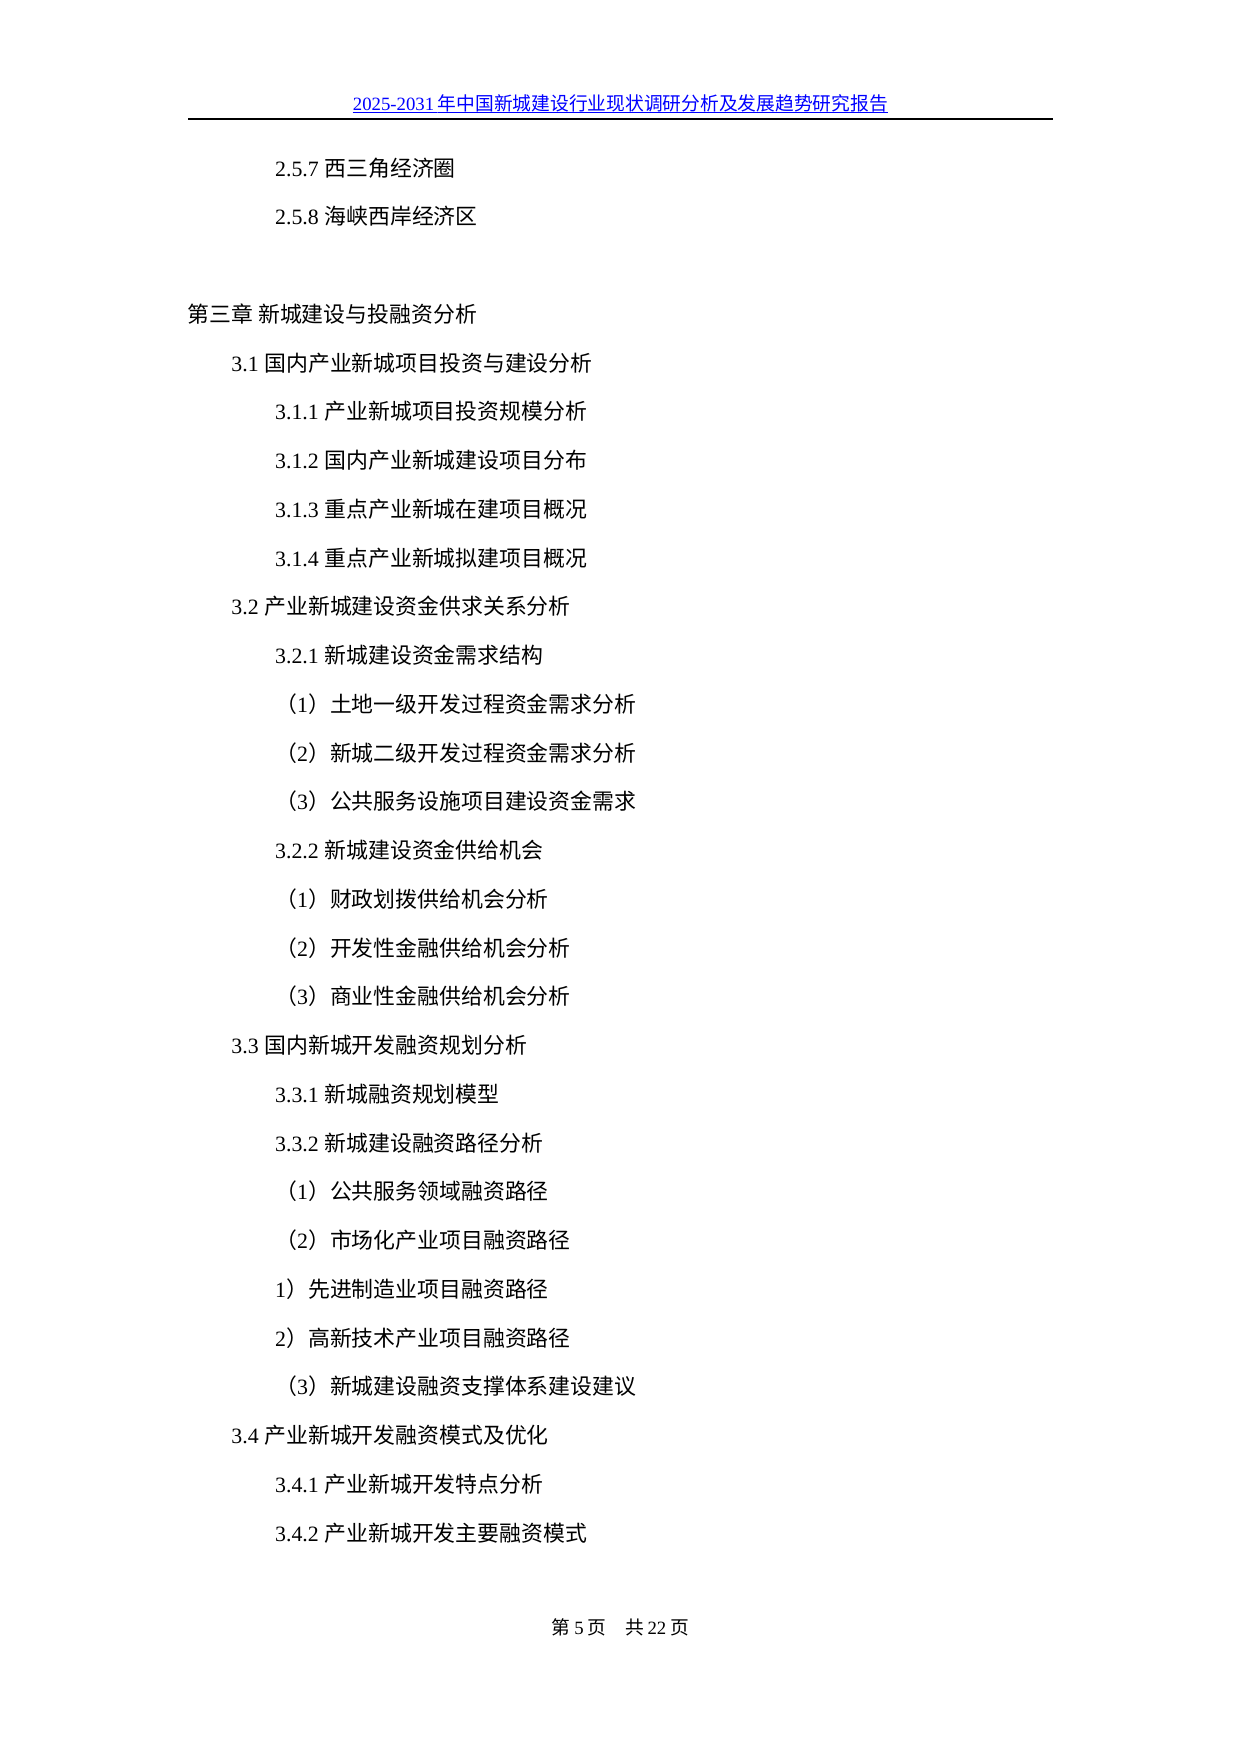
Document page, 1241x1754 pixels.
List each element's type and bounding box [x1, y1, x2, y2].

text [187, 150, 1053, 1548]
